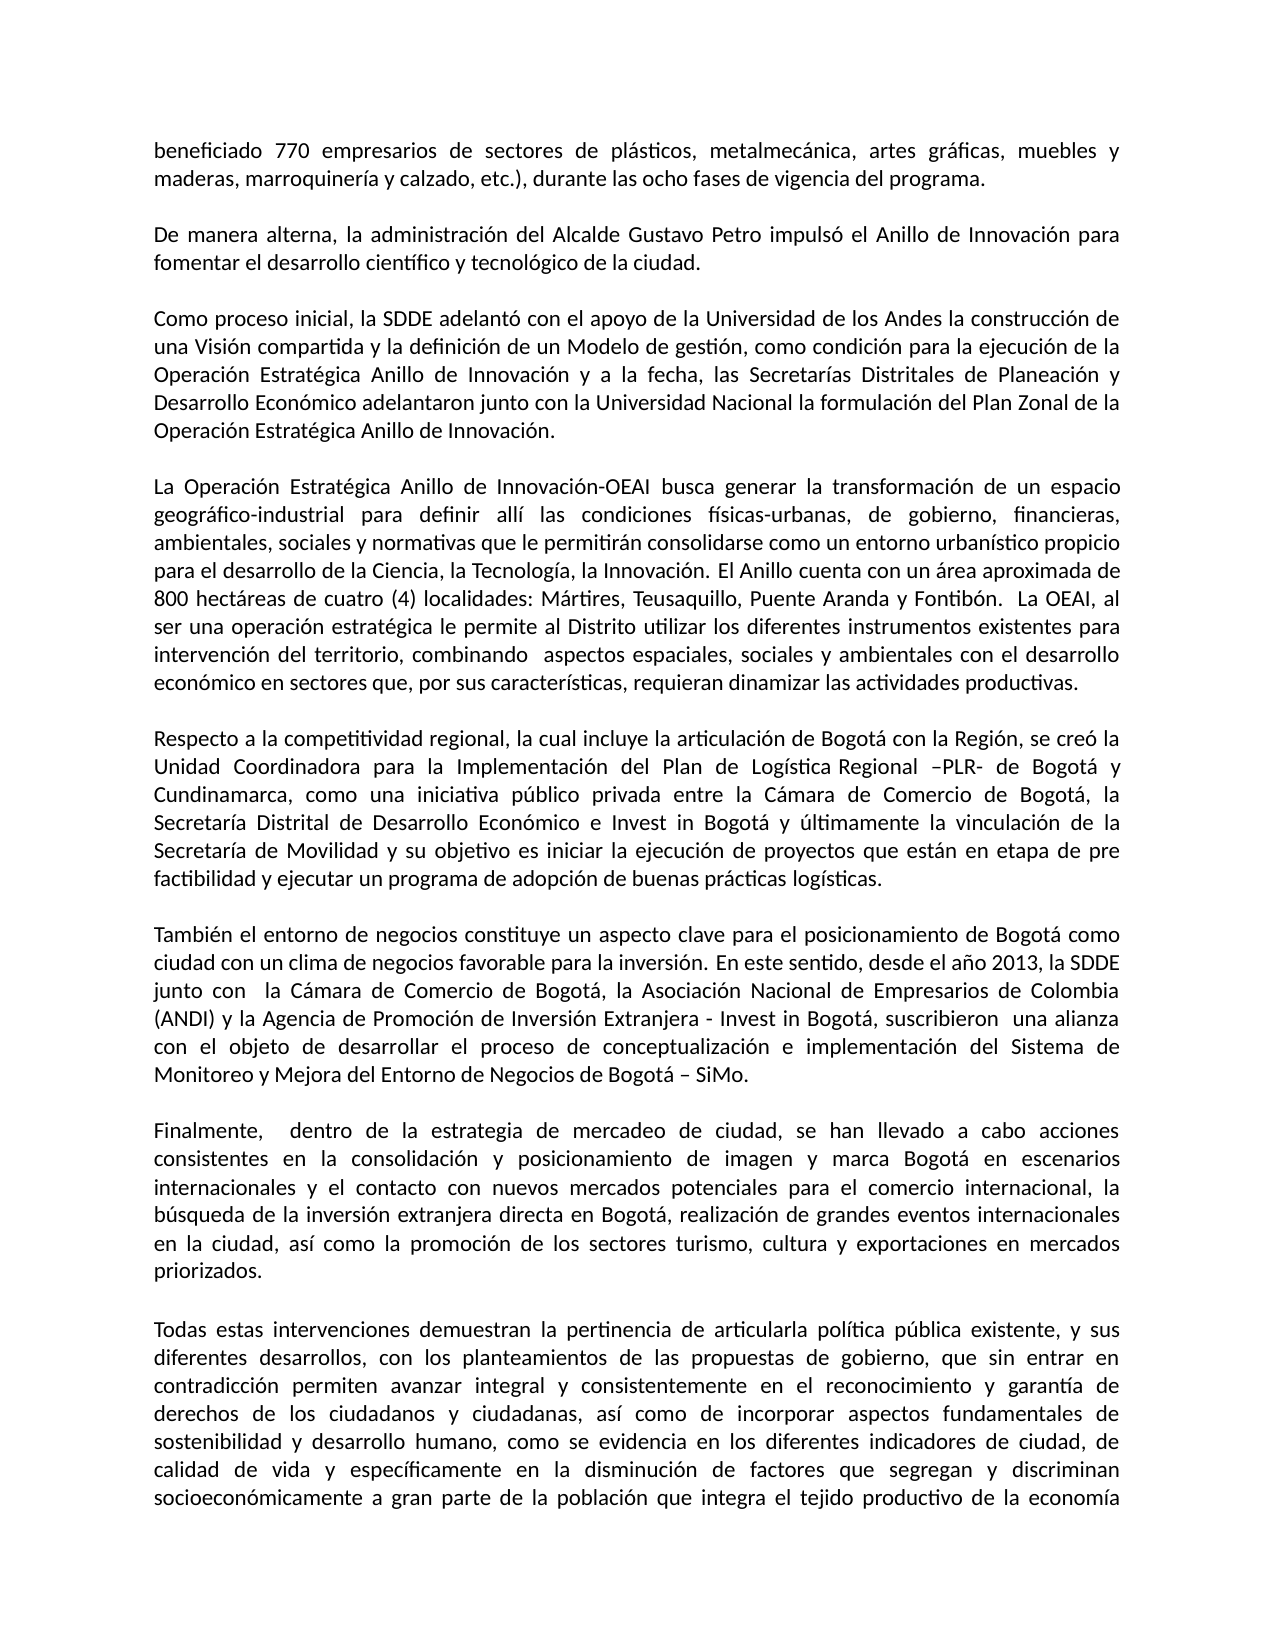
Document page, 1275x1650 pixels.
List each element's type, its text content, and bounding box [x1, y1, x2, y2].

text Finalmente, dentro de la estrategia de mercadeo de ciudad, se han llevado a cabo acciones consistentes en la consolidación y posicionamiento de imagen y marca Bogotá en escenarios internacionales y el contacto con nuevos mercados potenciales para el comercio internacional, la búsqueda de la inversión extranjera directa en Bogotá, realización de grandes eventos internacionales en la ciudad, así como la promoción de los sectores turismo, cultura y exportaciones en mercados priorizados. [153, 1117, 1121, 1285]
text También el entorno de negocios constituye un aspecto clave para el posicionamiento de Bogotá como ciudad con un clima de negocios favorable para la inversión. En este sentido, desde el año 2013, la SDDE junto con la Cámara de Comercio de Bogotá, la Asociación Nacional de Empresarios de Colombia (ANDI) y la Agencia de Promoción de Inversión Extranjera - Invest in Bogotá, suscribieron una alianza con el objeto de desarrollar el proceso de conceptualización e implementación del Sistema de Monitoreo y Mejora del Entorno de Negocios de Bogotá – SiMo. [153, 920, 1121, 1088]
text Respecto a la competitividad regional, la cual incluye la articulación de Bogotá con la Región, se creó la Unidad Coordinadora para la Implementación del Plan de Logística Regional –PLR- de Bogotá y Cundinamarca, como una iniciativa público privada entre la Cámara de Comercio de Bogotá, la Secretaría Distrital de Desarrollo Económico e Invest in Bogotá y últimamente la vinculación de la Secretaría de Movilidad y su objetivo es iniciar la ejecución de proyectos que están en etapa de pre factibilidad y ejecutar un programa de adopción de buenas prácticas logísticas. [153, 724, 1121, 892]
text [153, 1315, 1121, 1511]
text De manera alterna, la administración del Alcalde Gustavo Petro impulsó el Anillo de Innovación para fomentar el desarrollo científico y tecnológico de la ciudad. [153, 220, 1121, 276]
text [153, 136, 1121, 192]
text La Operación Estratégica Anillo de Innovación-OEAI busca generar la transformación de un espacio geográfico-industrial para definir allí las condiciones físicas-urbanas, de gobierno, financieras, ambientales, sociales y normativas que le permitirán consolidarse como un entorno urbanístico propicio para el desarrollo de la Ciencia, la Tecnología, la Innovación. El Anillo cuenta con un área aproximada de 800 hectáreas de cuatro (4) localidades: Mártires, Teusaquillo, Puente Aranda y Fontibón. La OEAI, al ser una operación estratégica le permite al Distrito utilizar los diferentes instrumentos existentes para intervención del territorio, combinando aspectos espaciales, sociales y ambientales con el desarrollo económico en sectores que, por sus características, requieran dinamizar las actividades productivas. [153, 472, 1121, 696]
text Como proceso inicial, la SDDE adelantó con el apoyo de la Universidad de los Andes la construcción de una Visión compartida y la definición de un Modelo de gestión, como condición para la ejecución de la Operación Estratégica Anillo de Innovación y a la fecha, las Secretarías Distritales de Planeación y Desarrollo Económico adelantaron junto con la Universidad Nacional la formulación del Plan Zonal de la Operación Estratégica Anillo de Innovación. [153, 304, 1121, 444]
